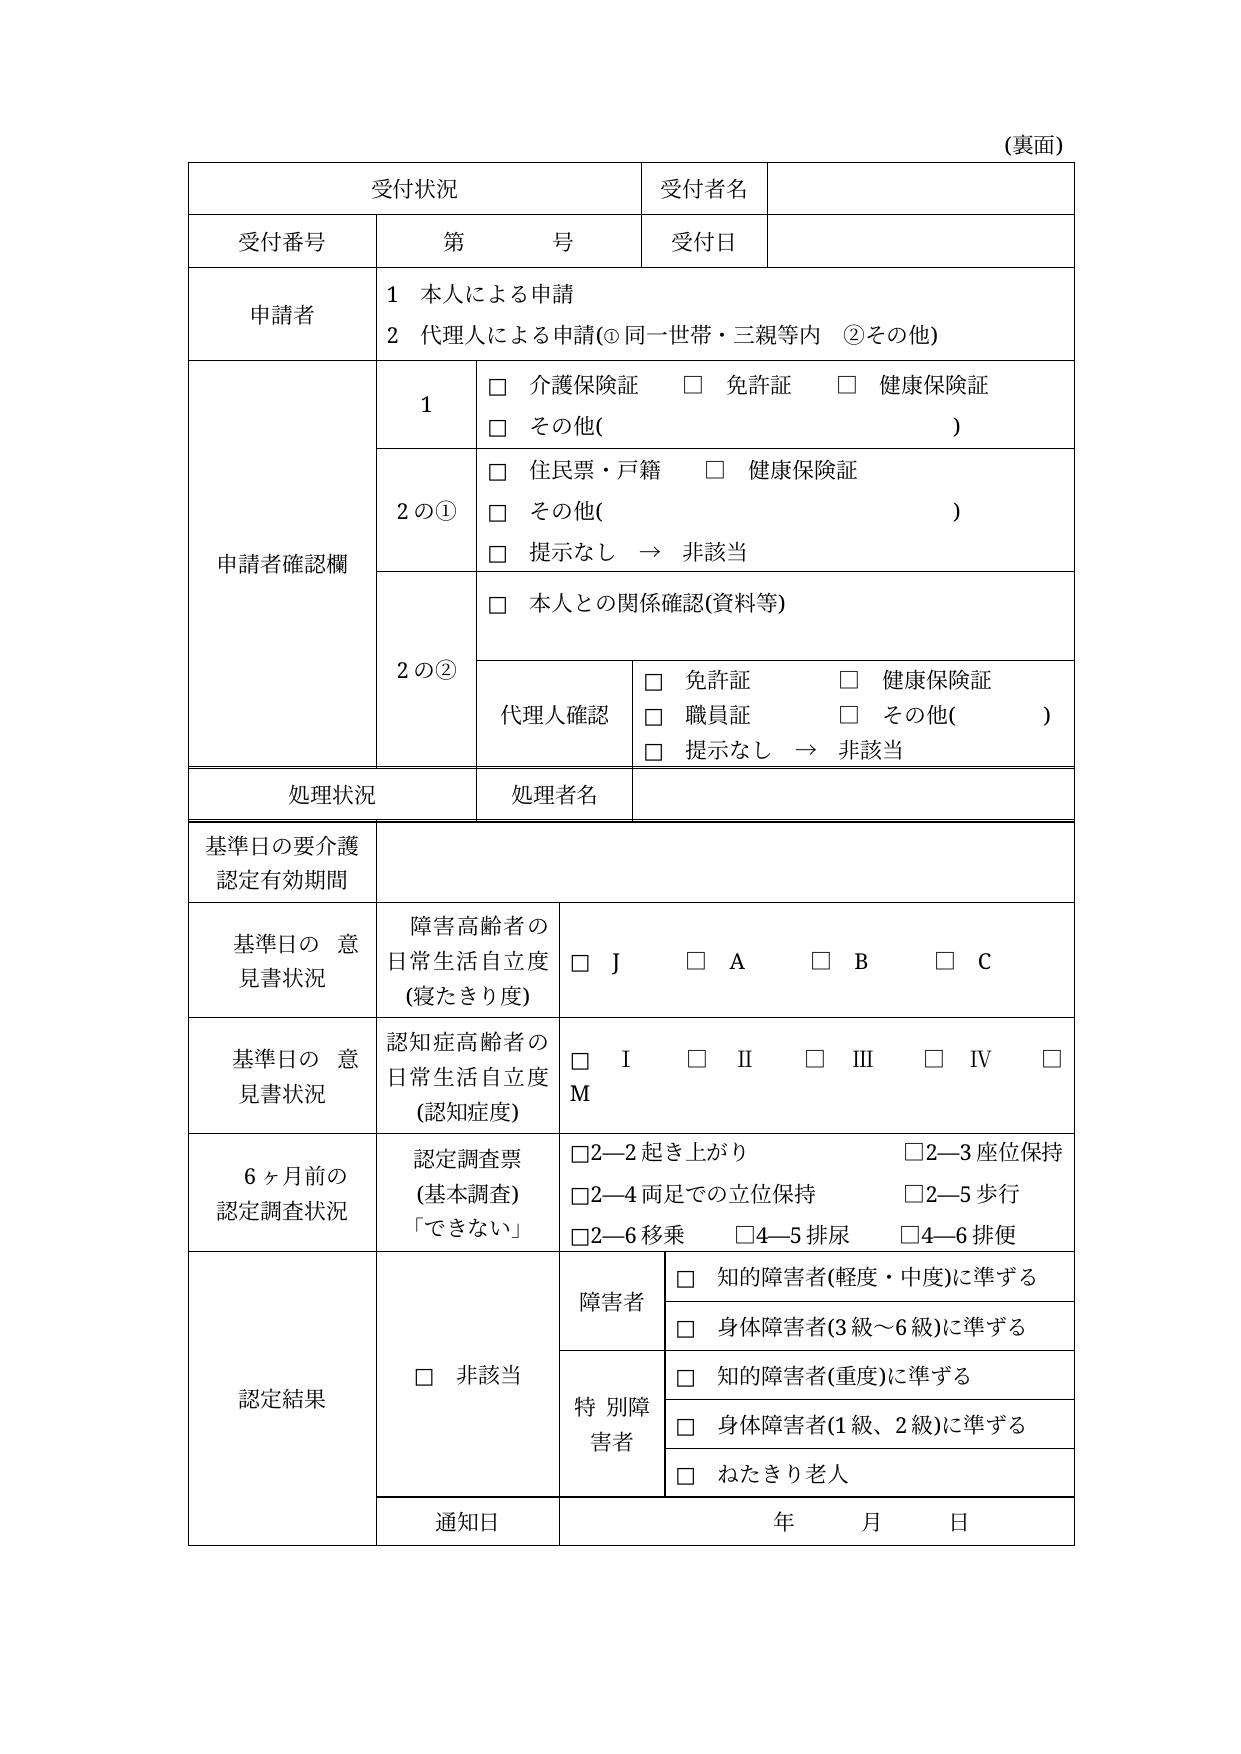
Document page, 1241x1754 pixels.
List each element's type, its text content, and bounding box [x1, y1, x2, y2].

table_cell 1 [377, 361, 476, 448]
text (裏面) [177, 127, 1063, 162]
table_cell □ J □ A □ B □ C [560, 903, 1074, 1017]
table_cell □ 身体障害者(3級～6級)に準ずる [666, 1302, 1074, 1350]
table_cell 申請者確認欄 [189, 361, 376, 766]
table_cell □ Ⅰ □ Ⅱ □ Ⅲ □ Ⅳ □ M [560, 1018, 1074, 1133]
table_header [768, 163, 1074, 214]
table_cell 障害者 [560, 1252, 664, 1350]
table_cell 申請者 [189, 268, 376, 359]
table_header 受付状況 [189, 163, 641, 214]
table_cell 認定調査票 (基本調査) 「できない」 [377, 1134, 559, 1251]
table_cell [377, 823, 1074, 902]
table_cell □ 免許証 □ 健康保険証 □ 職員証 □ その他( ) □ 提示なし → 非該当 [633, 661, 1074, 766]
table_cell 代理人確認 [477, 661, 632, 766]
table_cell □ ねたきり老人 [666, 1449, 1074, 1496]
table_cell 処理者名 [477, 769, 632, 819]
table_cell 基準日の意見書状況 [189, 903, 376, 1017]
table_cell □ 知的障害者(軽度・中度)に準ずる [666, 1252, 1074, 1301]
table_cell 基準日の意見書状況 [189, 1018, 376, 1133]
table_cell 2の① [377, 449, 476, 571]
table_cell □2―2起き上がり □2―3座位保持 □2―4両足での立位保持 □2―5歩行 □2―6移乗 □4―5排尿 □4―6排便 [560, 1134, 1074, 1251]
table_cell 特別障害者 [560, 1351, 664, 1496]
table_cell □ 身体障害者(1級、2級)に準ずる [666, 1400, 1074, 1448]
table_cell 認知症高齢者の日常生活自立度 (認知症度) [377, 1018, 559, 1133]
table_cell 基準日の要介護認定有効期間 [189, 823, 376, 902]
table_cell 6ヶ月前の認定調査状況 [189, 1134, 376, 1251]
table_cell 第 号 [377, 215, 641, 267]
table_cell 障害高齢者の日常生活自立度 (寝たきり度) [377, 903, 559, 1017]
table_cell 年 月 日 [560, 1498, 1074, 1545]
table_cell 1 本人による申請 2 代理人による申請(①同一世帯・三親等内 ②その他) [377, 268, 1074, 359]
table_cell 受付番号 [189, 215, 376, 267]
table_cell [768, 215, 1074, 267]
table_cell 通知日 [377, 1498, 559, 1545]
table_cell □ 介護保険証 □ 免許証 □ 健康保険証 □ その他( ) [477, 361, 1074, 448]
table_cell 2の② [377, 572, 476, 766]
table_cell □ 知的障害者(重度)に準ずる [666, 1351, 1074, 1399]
table_cell □ 本人との関係確認(資料等) [477, 572, 1074, 660]
table_cell □ 住民票・戸籍 □ 健康保険証 □ その他( ) □ 提示なし → 非該当 [477, 449, 1074, 571]
table_cell 処理状況 [189, 769, 476, 819]
table_header 受付者名 [642, 163, 767, 214]
table_cell 受付日 [642, 215, 767, 267]
table_cell 認定結果 [189, 1252, 376, 1545]
table_cell [633, 769, 1074, 819]
table_cell □ 非該当 [377, 1252, 559, 1496]
